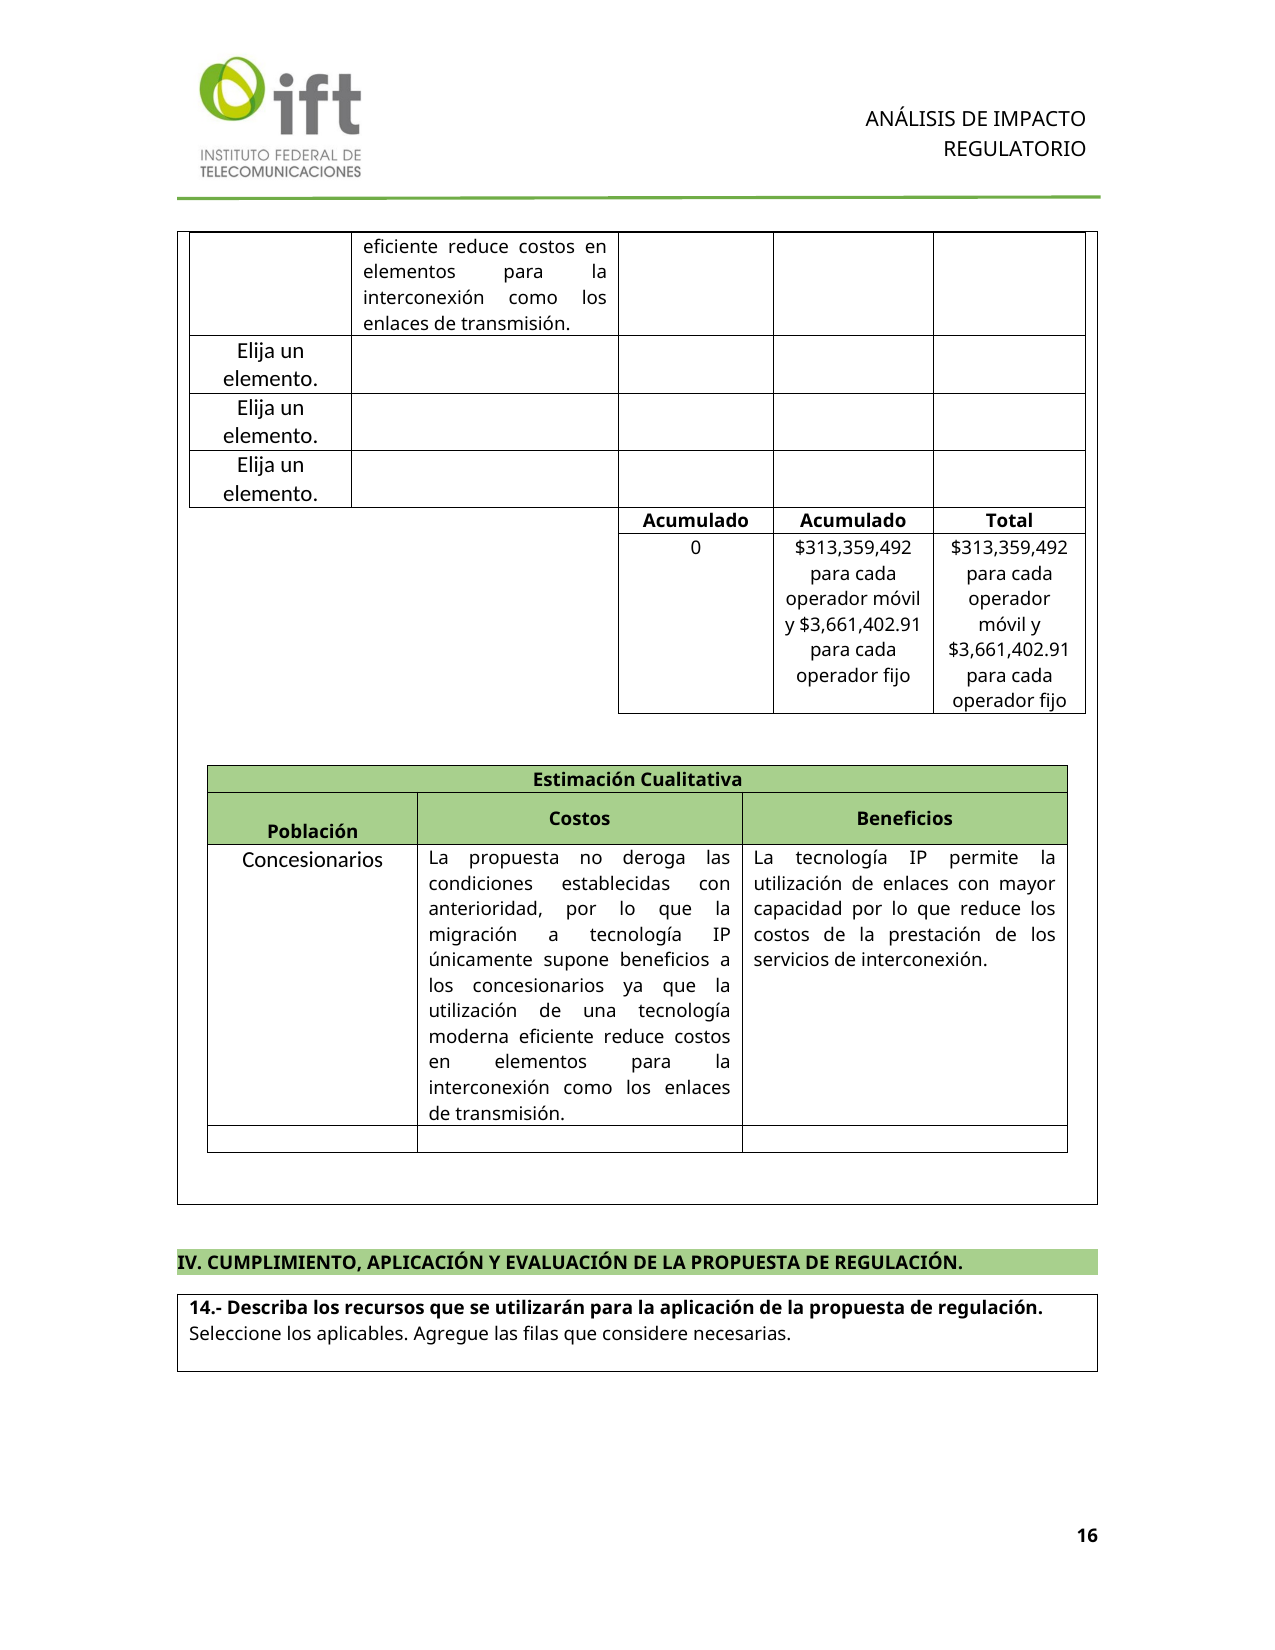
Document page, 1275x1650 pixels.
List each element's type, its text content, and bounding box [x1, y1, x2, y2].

text IV. CUMPLIMIENTO, APLICACIÓN Y EVALUACIÓN DE LA PROPUESTA DE REGULACIÓN. [177, 1249, 1098, 1275]
picture [177, 52, 390, 196]
